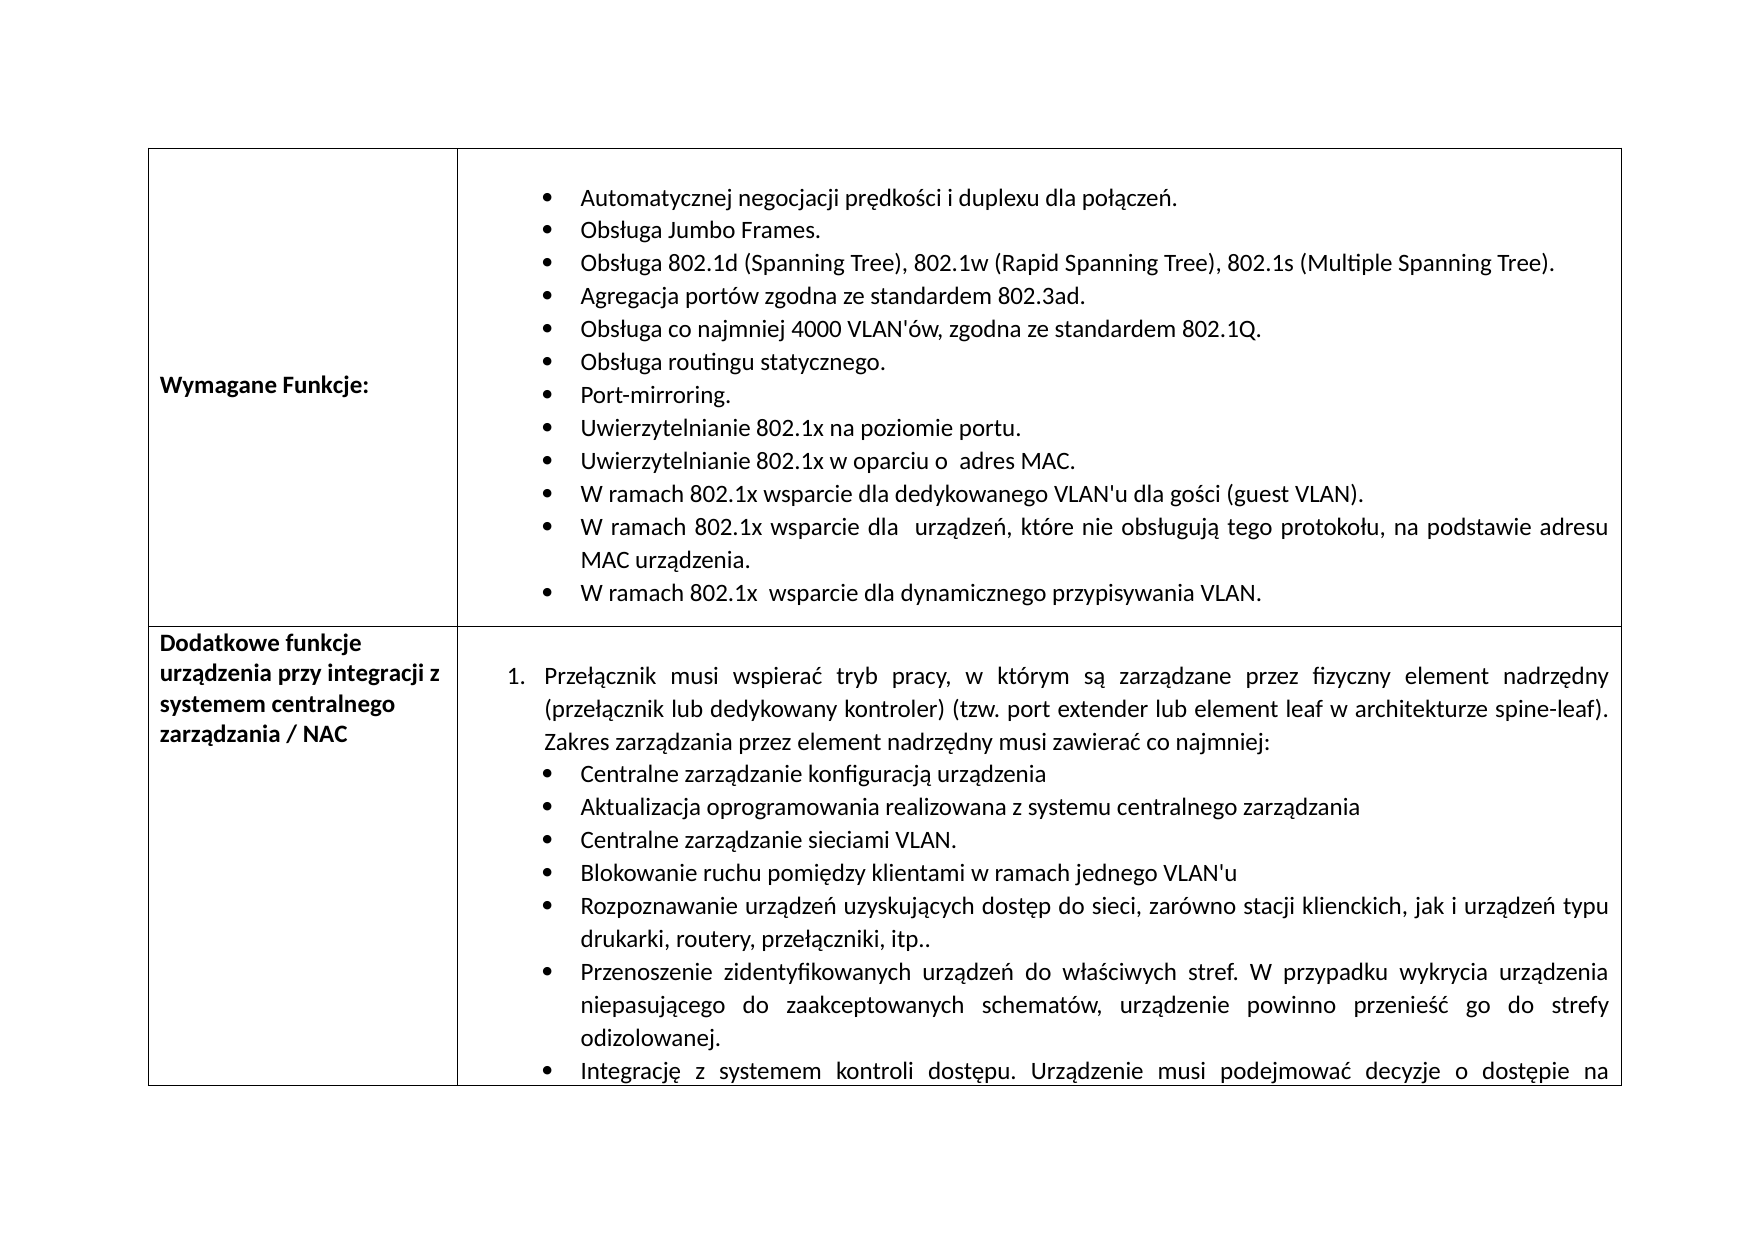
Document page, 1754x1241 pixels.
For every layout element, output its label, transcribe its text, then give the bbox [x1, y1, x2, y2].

table_cell Wymagane Funkcje: [149, 149, 457, 626]
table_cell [149, 627, 457, 1085]
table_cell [458, 627, 1621, 1085]
table_cell Automatycznej negocjacji prędkości i duplexu dla połączeń. Obsługa Jumbo Frames. Obsługa 802.1d (Spanning Tree), 802.1w (Rapid Spanning Tree), 802.1s (Multiple Spanning Tree). Agregacja portów zgodna ze standardem 802.3ad. Obsługa co najmniej 4000 VLAN'ów, zgodna ze standardem 802.1Q. Obsługa routingu statycznego. Port-mirroring. Uwierzytelnianie 802.1x na poziomie portu. Uwierzytelnianie 802.1x w oparciu o adres MAC. W ramach 802.1x wsparcie dla dedykowanego VLAN'u dla gości (guest VLAN). W ramach 802.1x wsparcie dla urządzeń, które nie obsługują tego protokołu, na podstawie adresu MAC urządzenia. W ramach 802.1x wsparcie dla dynamicznego przypisywania VLAN. [458, 149, 1621, 626]
